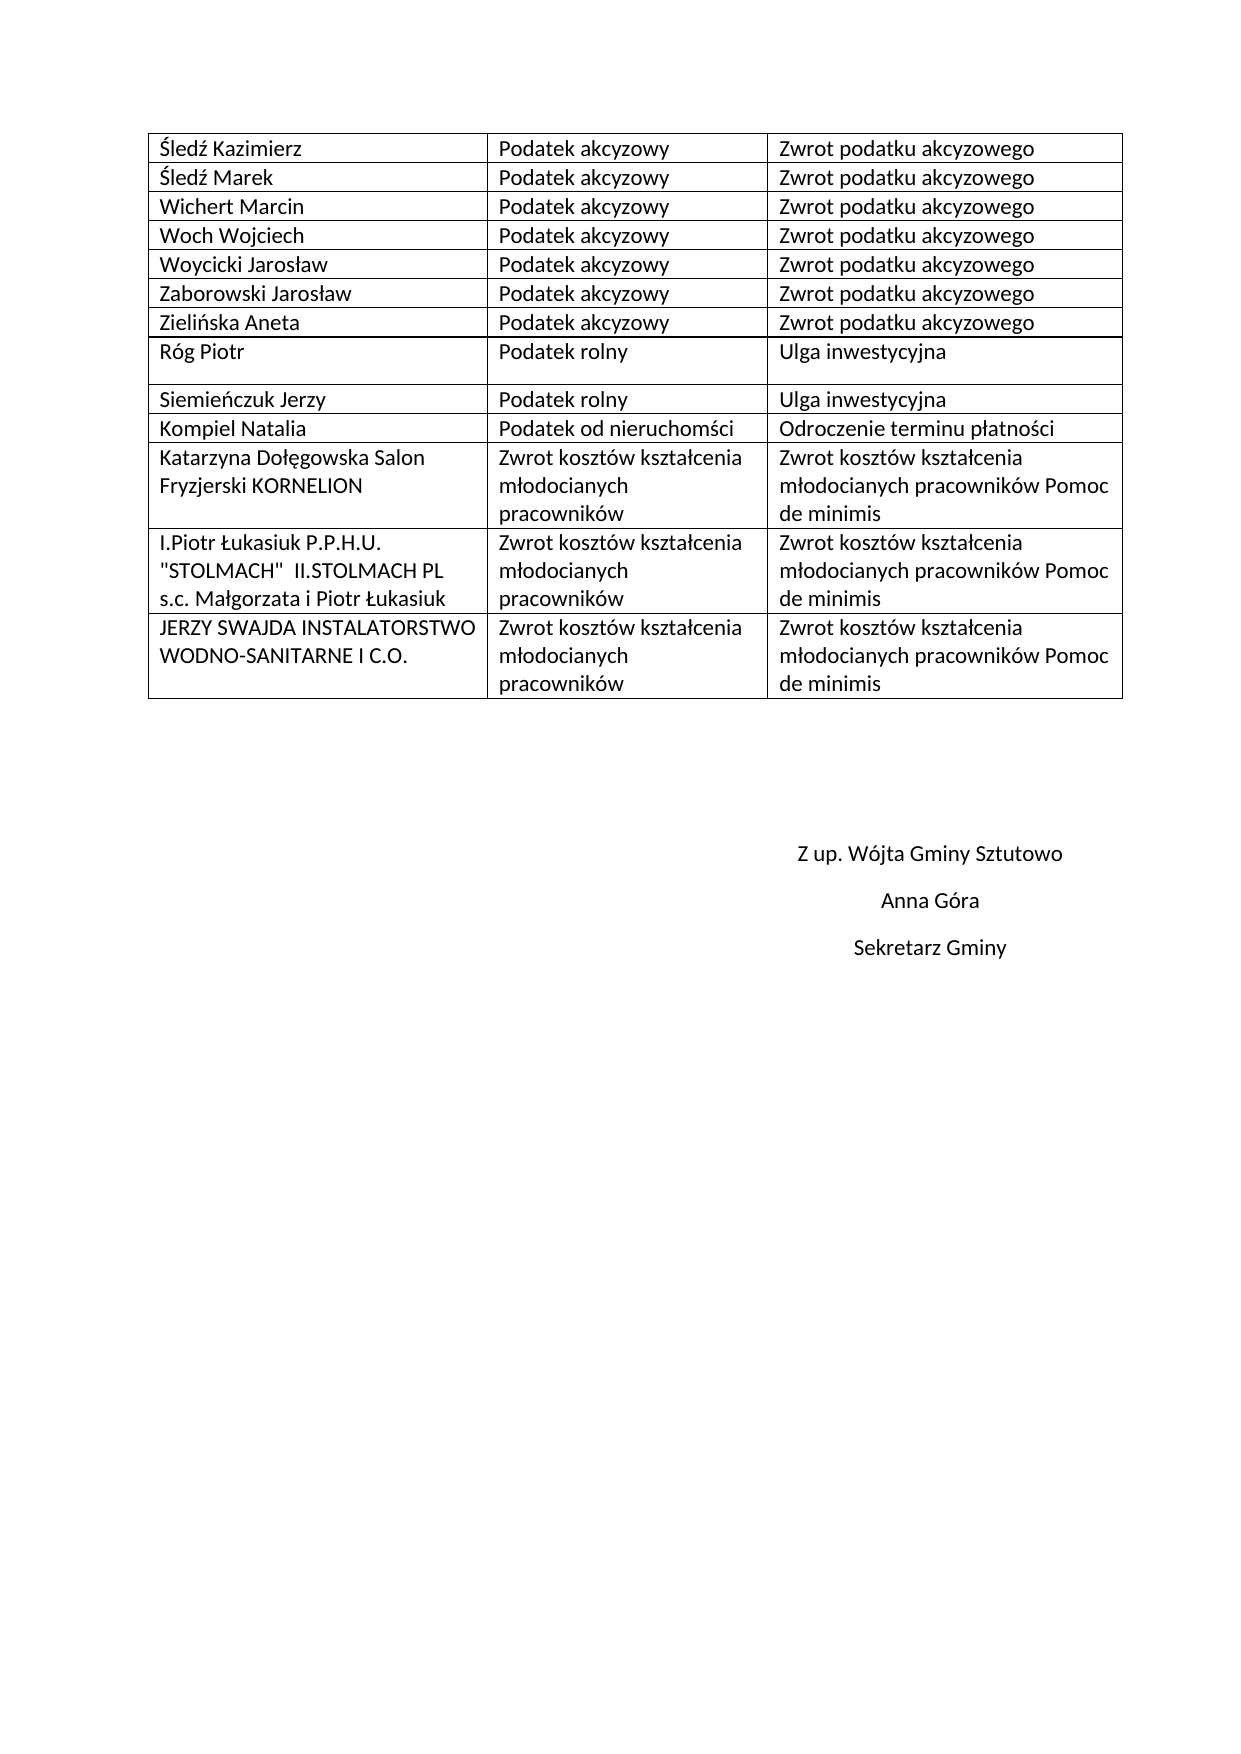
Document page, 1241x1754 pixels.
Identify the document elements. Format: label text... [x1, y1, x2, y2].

table_cell Zwrot kosztów kształcenia młodocianych pracowników [488, 443, 767, 527]
table_cell Zwrot podatku akcyzowego [768, 192, 1122, 220]
table_cell Podatek akcyzowy [488, 279, 767, 307]
table_cell Podatek rolny [488, 338, 767, 384]
text Anna Góra [768, 886, 1093, 914]
table_cell Kompiel Natalia [149, 414, 487, 442]
text Z up. Wójta Gminy Sztutowo [768, 839, 1093, 867]
table_cell Woycicki Jarosław [149, 250, 487, 278]
table_cell I.Piotr Łukasiuk P.P.H.U. "STOLMACH" II.STOLMACH PL s.c. Małgorzata i Piotr Łukasiuk [149, 529, 487, 612]
table_cell Podatek od nieruchomści [488, 414, 767, 442]
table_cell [768, 134, 1122, 162]
table_cell Odroczenie terminu płatności [768, 414, 1122, 442]
table_cell Zwrot kosztów kształcenia młodocianych pracowników Pomoc de minimis [768, 529, 1122, 612]
table_cell JERZY SWAJDA INSTALATORSTWO WODNO-SANITARNE I C.O. [149, 614, 487, 698]
table_cell Podatek akcyzowy [488, 163, 767, 191]
table_cell Podatek akcyzowy [488, 221, 767, 249]
table_cell Siemieńczuk Jerzy [149, 385, 487, 413]
table_cell Śledź Marek [149, 163, 487, 191]
table_cell Podatek akcyzowy [488, 134, 767, 162]
table_cell Zwrot podatku akcyzowego [768, 163, 1122, 191]
table_cell Zwrot podatku akcyzowego [768, 279, 1122, 307]
table_cell Zwrot kosztów kształcenia młodocianych pracowników Pomoc de minimis [768, 443, 1122, 527]
table_cell Ulga inwestycyjna [768, 338, 1122, 384]
table_cell Ulga inwestycyjna [768, 385, 1122, 413]
table_cell Śledź Kazimierz [149, 134, 487, 162]
table_cell Zwrot podatku akcyzowego [768, 250, 1122, 278]
table_cell Zwrot podatku akcyzowego [768, 308, 1122, 336]
table_cell Podatek akcyzowy [488, 308, 767, 336]
table_cell Woch Wojciech [149, 221, 487, 249]
table_cell Zwrot podatku akcyzowego [768, 221, 1122, 249]
table_cell Zwrot kosztów kształcenia młodocianych pracowników [488, 529, 767, 612]
table_cell Wichert Marcin [149, 192, 487, 220]
text Sekretarz Gminy [768, 933, 1093, 961]
table_cell Zwrot kosztów kształcenia młodocianych pracowników [488, 614, 767, 698]
table_cell Katarzyna Dołęgowska Salon Fryzjerski KORNELION [149, 443, 487, 527]
table_cell Podatek akcyzowy [488, 192, 767, 220]
table_cell Podatek rolny [488, 385, 767, 413]
table_cell Róg Piotr [149, 338, 487, 384]
table_cell Zielińska Aneta [149, 308, 487, 336]
table_cell Podatek akcyzowy [488, 250, 767, 278]
table_cell Zwrot kosztów kształcenia młodocianych pracowników Pomoc de minimis [768, 614, 1122, 698]
table_cell Zaborowski Jarosław [149, 279, 487, 307]
